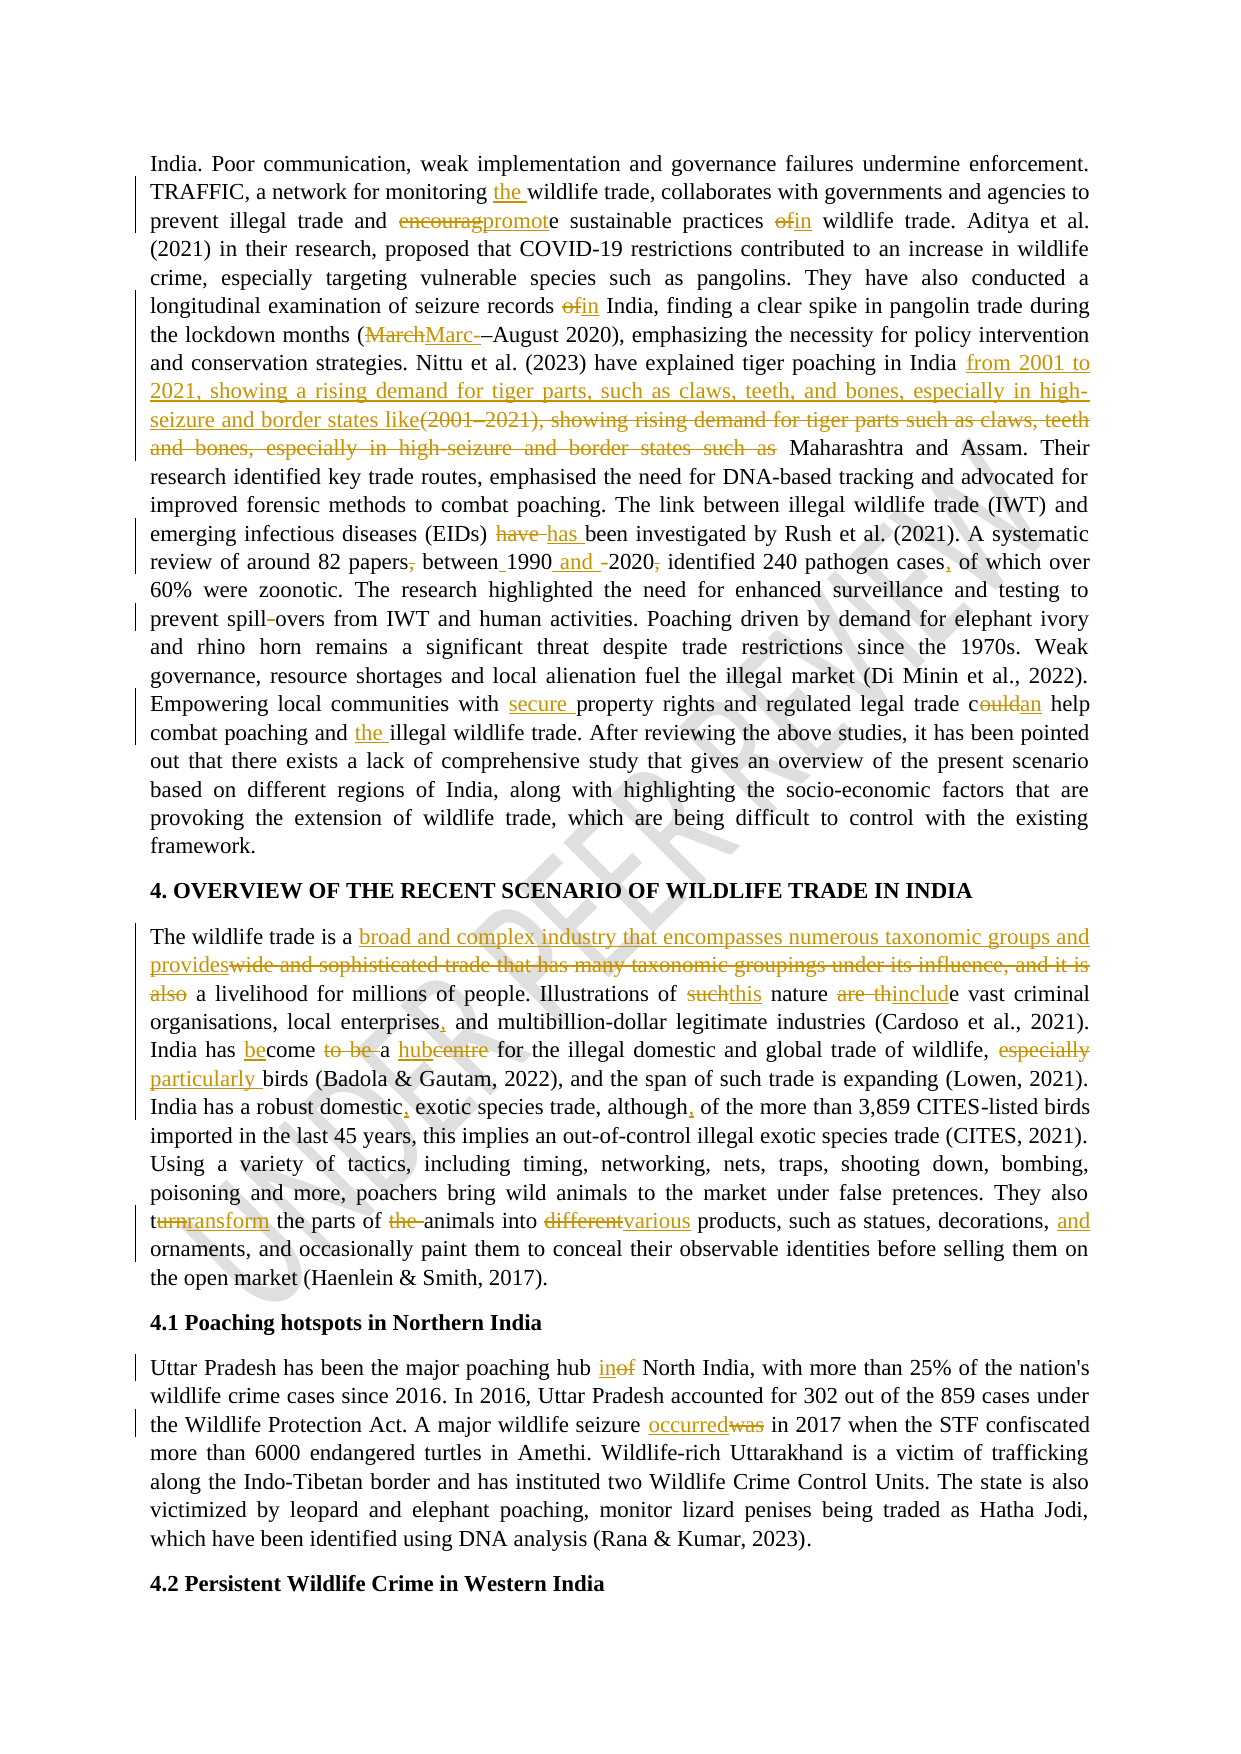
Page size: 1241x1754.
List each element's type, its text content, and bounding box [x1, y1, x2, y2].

text Uttar Pradesh has been the major poaching hub North India, with more than 25% of the nation's wildlife crime cases since 2016. In 2016, Uttar Pradesh accounted for 302 out of the 859 cases under the Wildlife Protection Act. A major wildlife seizure in 2017 when the STF confiscated more than 6000 endangered turtles in Amethi. Wildlife-rich Uttarakhand is a victim of trafficking along the Indo-Tibetan border and has instituted two Wildlife Crime Control Units. The state is also victimized by leopard and elephant poaching, monitor lizard penises being traded as Hatha Jodi, which have been identified using DNA analysis (Rana & Kumar, 2023). [150, 1354, 1090, 1551]
text 4.2 Persistent Wildlife Crime in Western India [150, 1570, 1090, 1596]
text The wildlife trade is a a livelihood for millions of people. Illustrations of nature e vast criminal organisations, local enterprises and multibillion-dollar legitimate industries (Cardoso et al., 2021). India has come a for the illegal domestic and global trade of wildlife, birds (Badola & Gautam, 2022), and the span of such trade is expanding (Lowen, 2021). India has a robust domestic exotic species trade, although of the more than 3,859 CITES-listed birds imported in the last 45 years, this implies an out-of-control illegal exotic species trade (CITES, 2021). Using a variety of tactics, including timing, networking, nets, traps, shooting down, bombing, poisoning and more, poachers bring wild animals to the market under false pretences. They also t the parts of animals into products, such as statues, decorations, ornaments, and occasionally paint them to conceal their observable identities before selling them on the open market (Haenlein & Smith, 2017). [150, 923, 1090, 1290]
text 4.1 Poaching hotspots in Northern India [150, 1309, 1090, 1335]
text 4. OVERVIEW OF THE RECENT SCENARIO OF WILDLIFE TRADE IN INDIA [150, 878, 1090, 904]
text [150, 150, 1090, 400]
